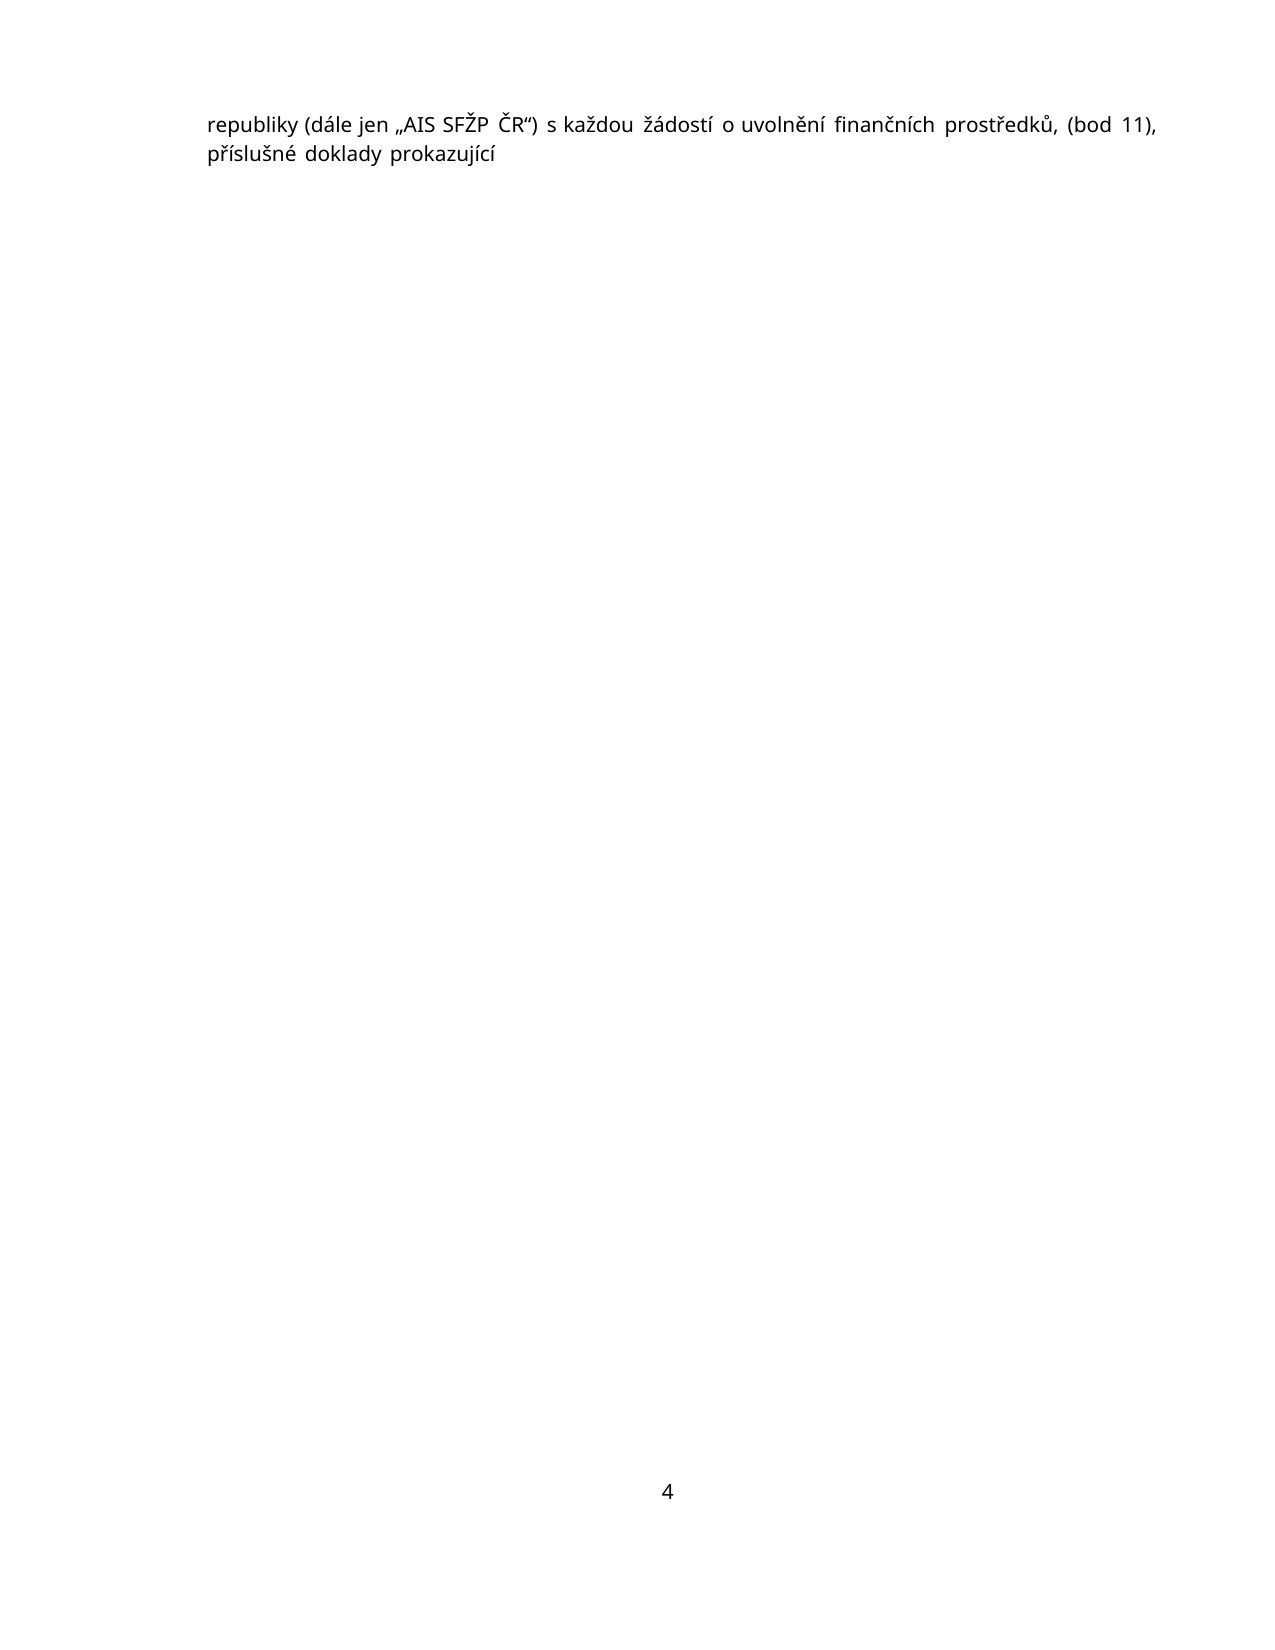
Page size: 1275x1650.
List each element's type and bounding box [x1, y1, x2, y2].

list [177, 110, 1157, 167]
